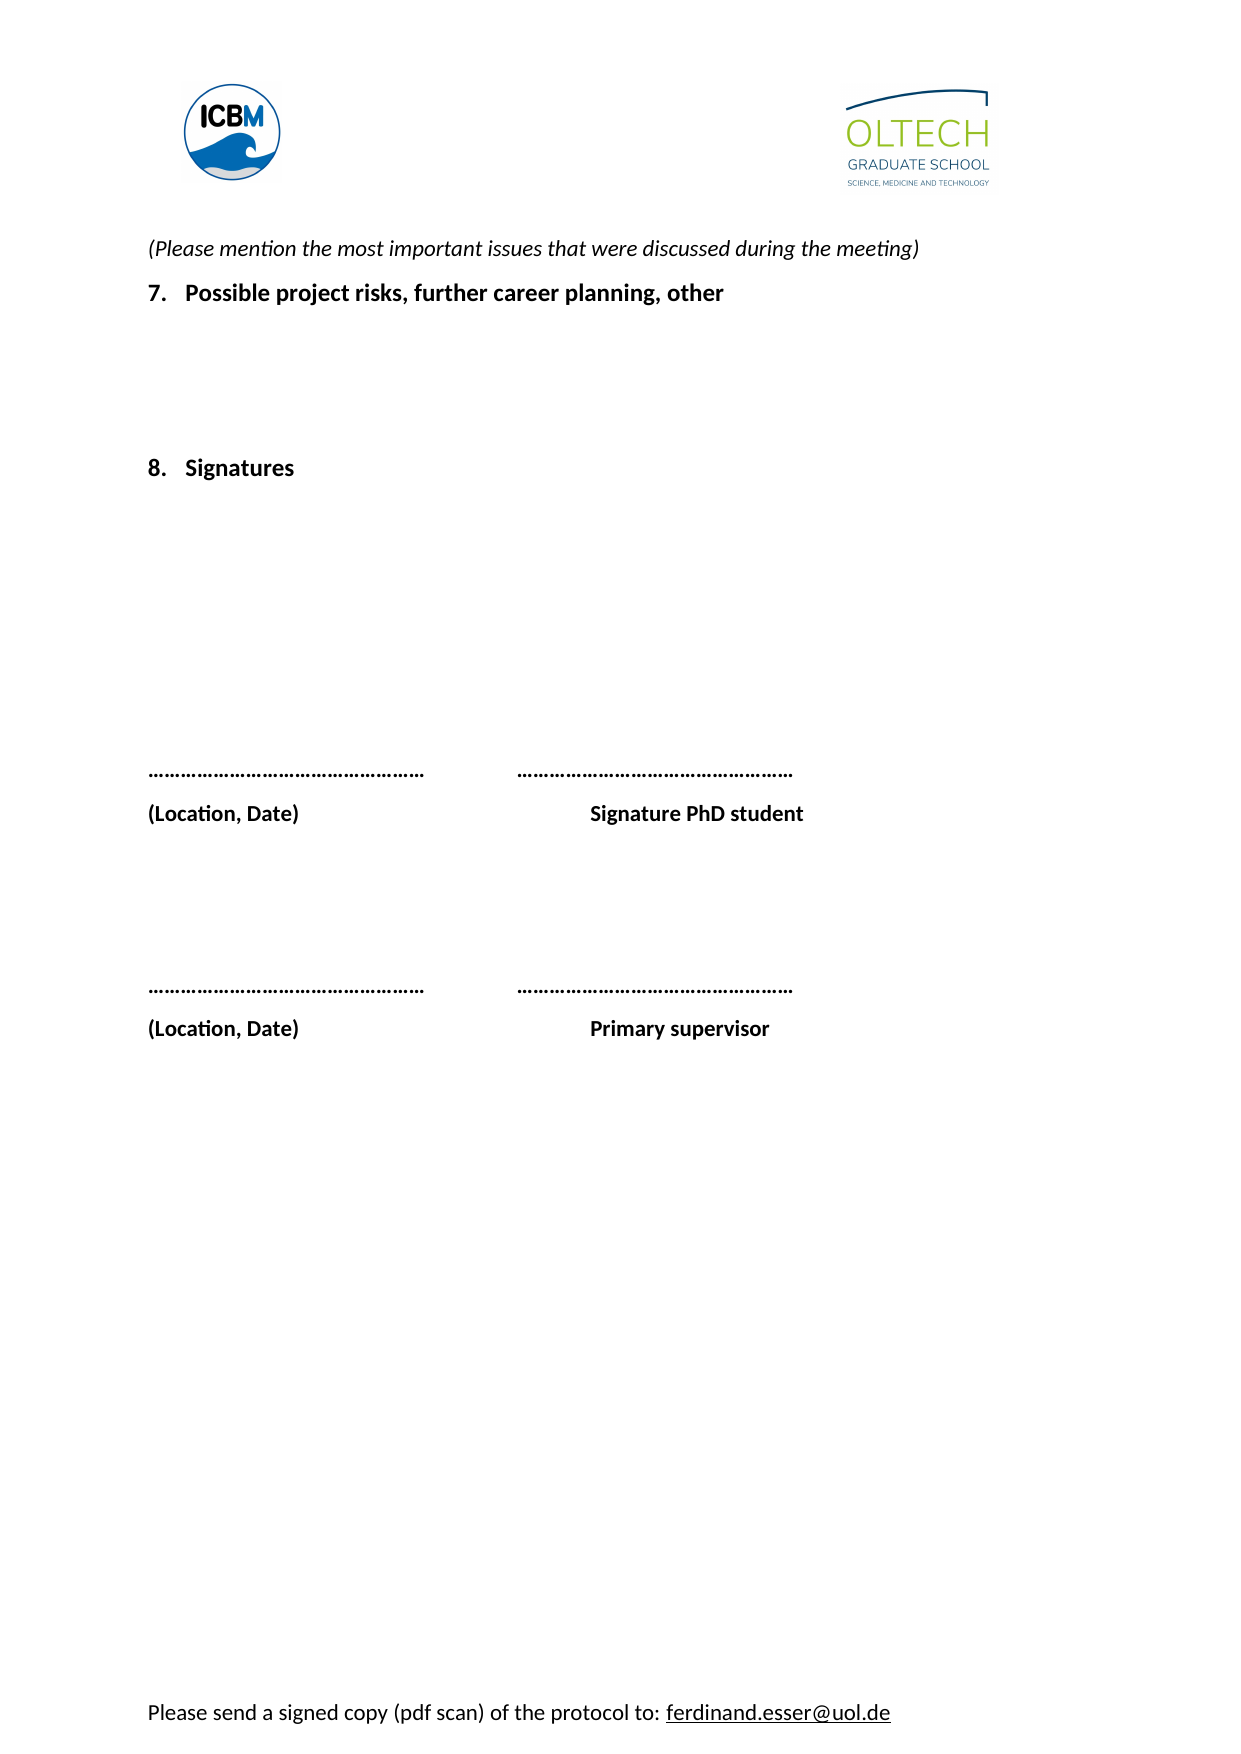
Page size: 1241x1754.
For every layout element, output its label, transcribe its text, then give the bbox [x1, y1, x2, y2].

picture [181, 81, 283, 183]
text (Location, Date) Signature PhD student [148, 799, 1093, 827]
text …………………………………………… …………………………………………… [148, 756, 1093, 784]
list Possible project risks, further career planning, other [148, 277, 1093, 308]
text (Location, Date) Primary supervisor [148, 1014, 1093, 1042]
picture [840, 83, 999, 195]
text (Please mention the most important issues that were discussed during the meeting) [148, 234, 1093, 262]
list Signatures [148, 452, 1093, 482]
text …………………………………………… …………………………………………… [148, 971, 1093, 999]
